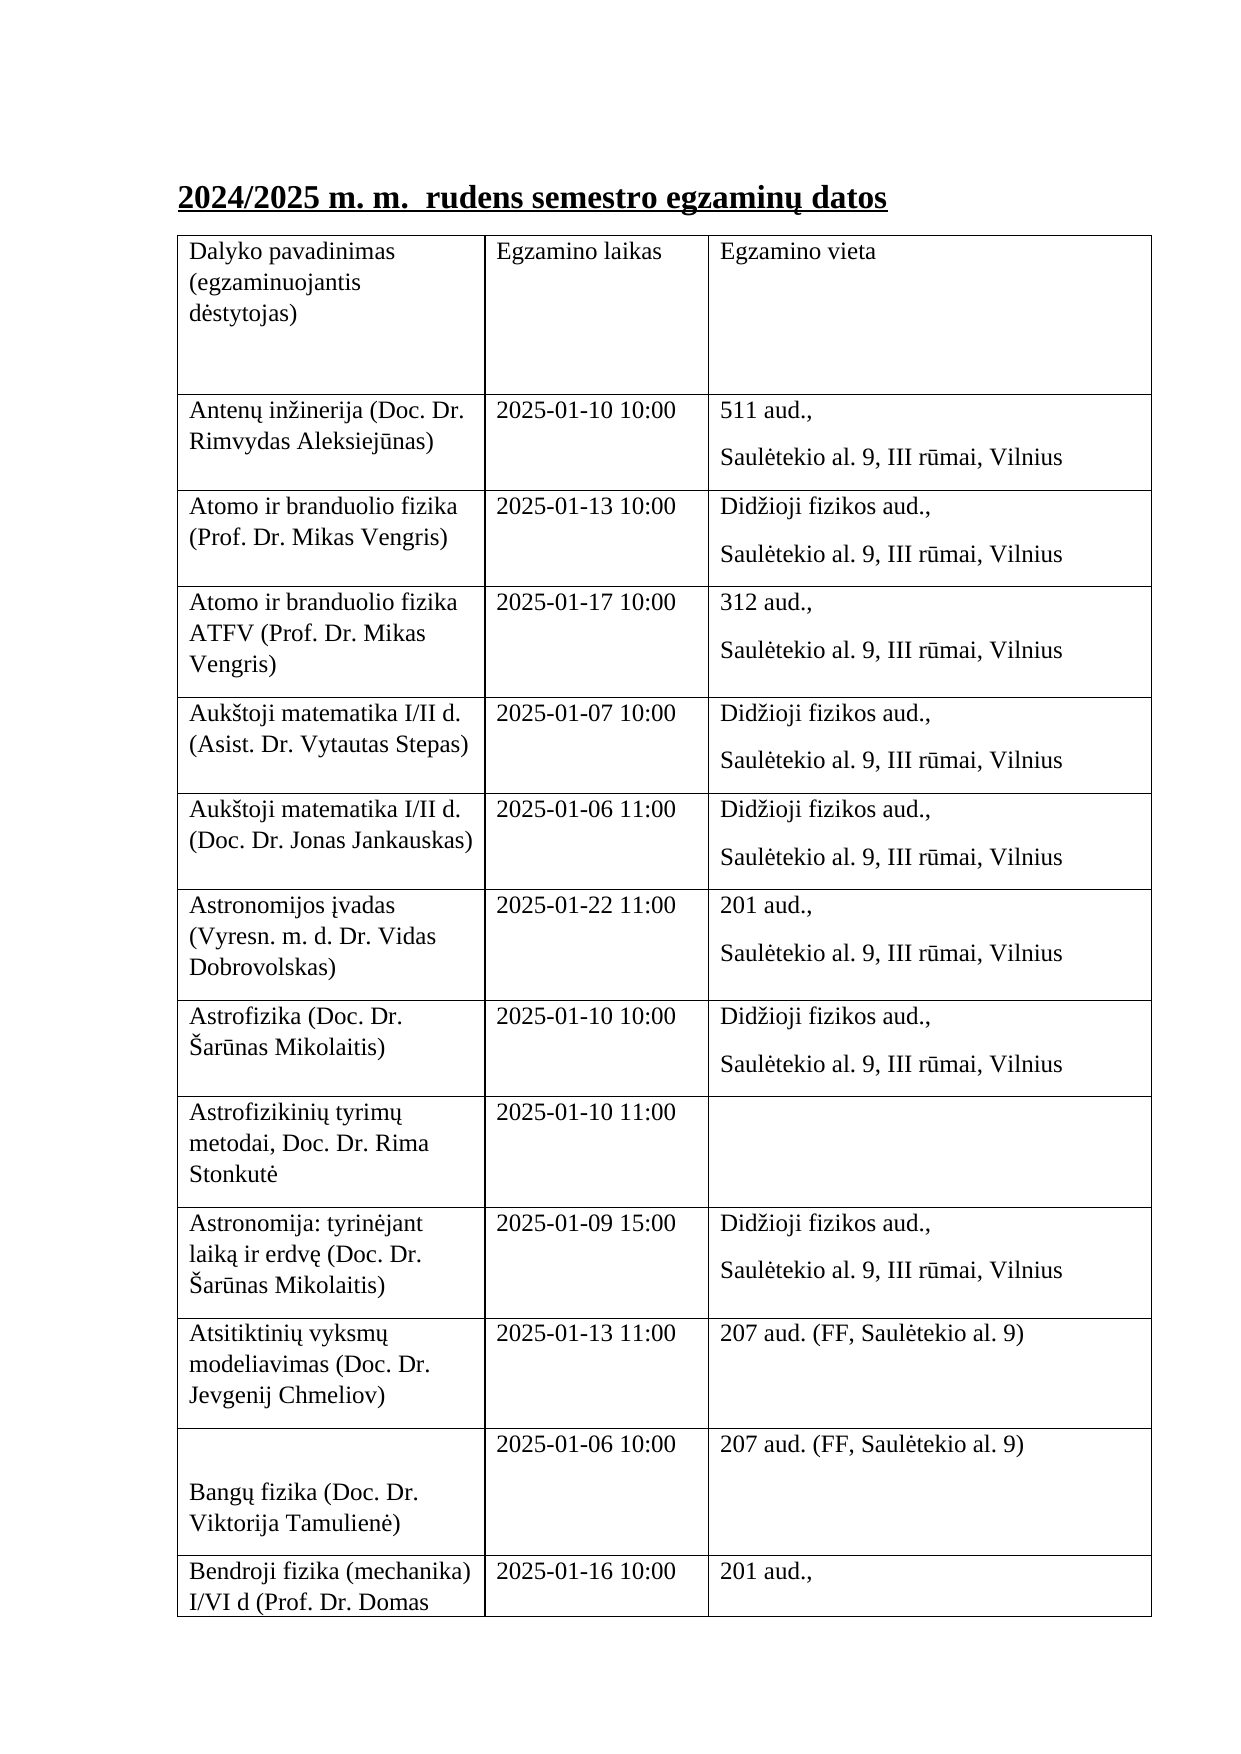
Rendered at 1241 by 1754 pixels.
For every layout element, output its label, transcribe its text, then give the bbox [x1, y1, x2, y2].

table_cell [178, 1556, 484, 1616]
table_cell Didžioji fizikos aud., Saulėtekio al. 9, III rūmai, Vilnius [709, 698, 1151, 793]
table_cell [486, 1556, 708, 1616]
table_cell Didžioji fizikos aud., Saulėtekio al. 9, III rūmai, Vilnius [709, 1001, 1151, 1096]
table_cell 207 aud. (FF, Saulėtekio al. 9) [709, 1319, 1151, 1428]
table_cell Astrofizika (Doc. Dr. Šarūnas Mikolaitis) [178, 1001, 484, 1096]
table_header Egzamino laikas [486, 236, 708, 394]
table_cell 312 aud., Saulėtekio al. 9, III rūmai, Vilnius [709, 587, 1151, 697]
table_cell Antenų inžinerija (Doc. Dr. Rimvydas Aleksiejūnas) [178, 395, 484, 490]
table_cell 2025-01-06 10:00 [486, 1429, 708, 1555]
table_cell Astronomijos įvadas (Vyresn. m. d. Dr. Vidas Dobrovolskas) [178, 890, 484, 1000]
table_cell 2025-01-13 10:00 [486, 491, 708, 586]
table_cell 2025-01-10 10:00 [486, 395, 708, 490]
table_cell Astronomija: tyrinėjant laiką ir erdvę (Doc. Dr. Šarūnas Mikolaitis) [178, 1208, 484, 1317]
table_cell 207 aud. (FF, Saulėtekio al. 9) [709, 1429, 1151, 1555]
table_cell Didžioji fizikos aud., Saulėtekio al. 9, III rūmai, Vilnius [709, 794, 1151, 889]
table_cell Aukštoji matematika I/II d. (Asist. Dr. Vytautas Stepas) [178, 698, 484, 793]
table_cell Atomo ir branduolio fizika ATFV (Prof. Dr. Mikas Vengris) [178, 587, 484, 697]
table_cell 2025-01-07 10:00 [486, 698, 708, 793]
table_cell 2025-01-10 11:00 [486, 1097, 708, 1207]
table_header Egzamino vieta [709, 236, 1151, 394]
table_cell Astrofizikinių tyrimų metodai, Doc. Dr. Rima Stonkutė [178, 1097, 484, 1207]
table_cell Atomo ir branduolio fizika (Prof. Dr. Mikas Vengris) [178, 491, 484, 586]
table_cell 511 aud., Saulėtekio al. 9, III rūmai, Vilnius [709, 395, 1151, 490]
table_cell Didžioji fizikos aud., Saulėtekio al. 9, III rūmai, Vilnius [709, 491, 1151, 586]
table_cell Didžioji fizikos aud., Saulėtekio al. 9, III rūmai, Vilnius [709, 1208, 1151, 1317]
table_cell 2025-01-06 11:00 [486, 794, 708, 889]
text 2024/2025 m. m. rudens semestro egzaminų datos [177, 177, 1181, 216]
table_cell 2025-01-13 11:00 [486, 1319, 708, 1428]
table_cell 201 aud., Saulėtekio al. 9, III rūmai, Vilnius [709, 890, 1151, 1000]
table_cell Bangų fizika (Doc. Dr. Viktorija Tamulienė) [178, 1429, 484, 1555]
table_cell 2025-01-10 10:00 [486, 1001, 708, 1096]
table_cell 2025-01-17 10:00 [486, 587, 708, 697]
table_header Dalyko pavadinimas (egzaminuojantis dėstytojas) [178, 236, 484, 394]
table_cell [709, 1097, 1151, 1207]
table_cell Atsitiktinių vyksmų modeliavimas (Doc. Dr. Jevgenij Chmeliov) [178, 1319, 484, 1428]
table_cell Aukštoji matematika I/II d. (Doc. Dr. Jonas Jankauskas) [178, 794, 484, 889]
table_cell 2025-01-22 11:00 [486, 890, 708, 1000]
table_cell 2025-01-09 15:00 [486, 1208, 708, 1317]
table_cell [709, 1556, 1151, 1616]
